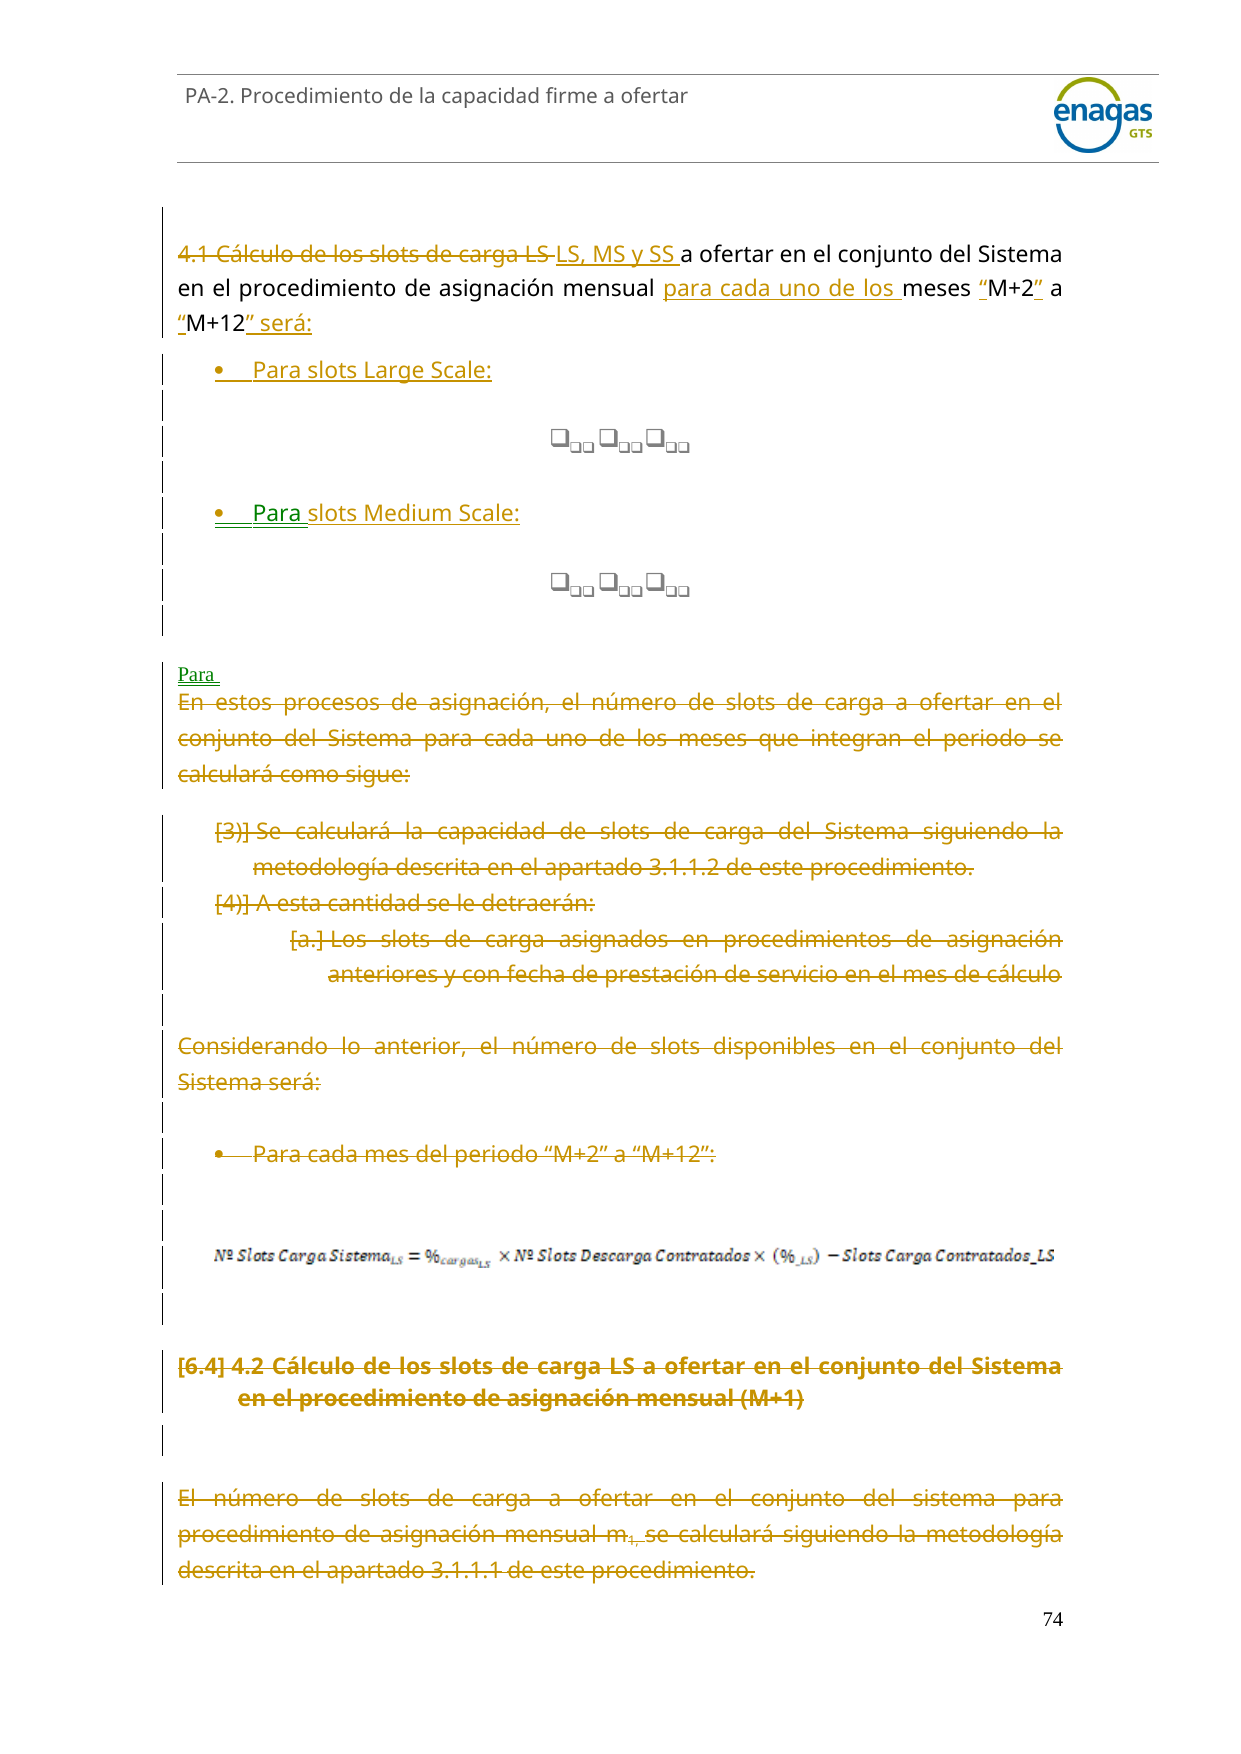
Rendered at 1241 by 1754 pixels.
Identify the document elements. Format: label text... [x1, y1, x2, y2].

picture [1054, 77, 1152, 153]
list a ofertar en el conjunto del Sistema en el procedimiento de asignación mensual meses M+2 a M+12 [177, 238, 1063, 338]
picture [214, 1245, 1054, 1268]
